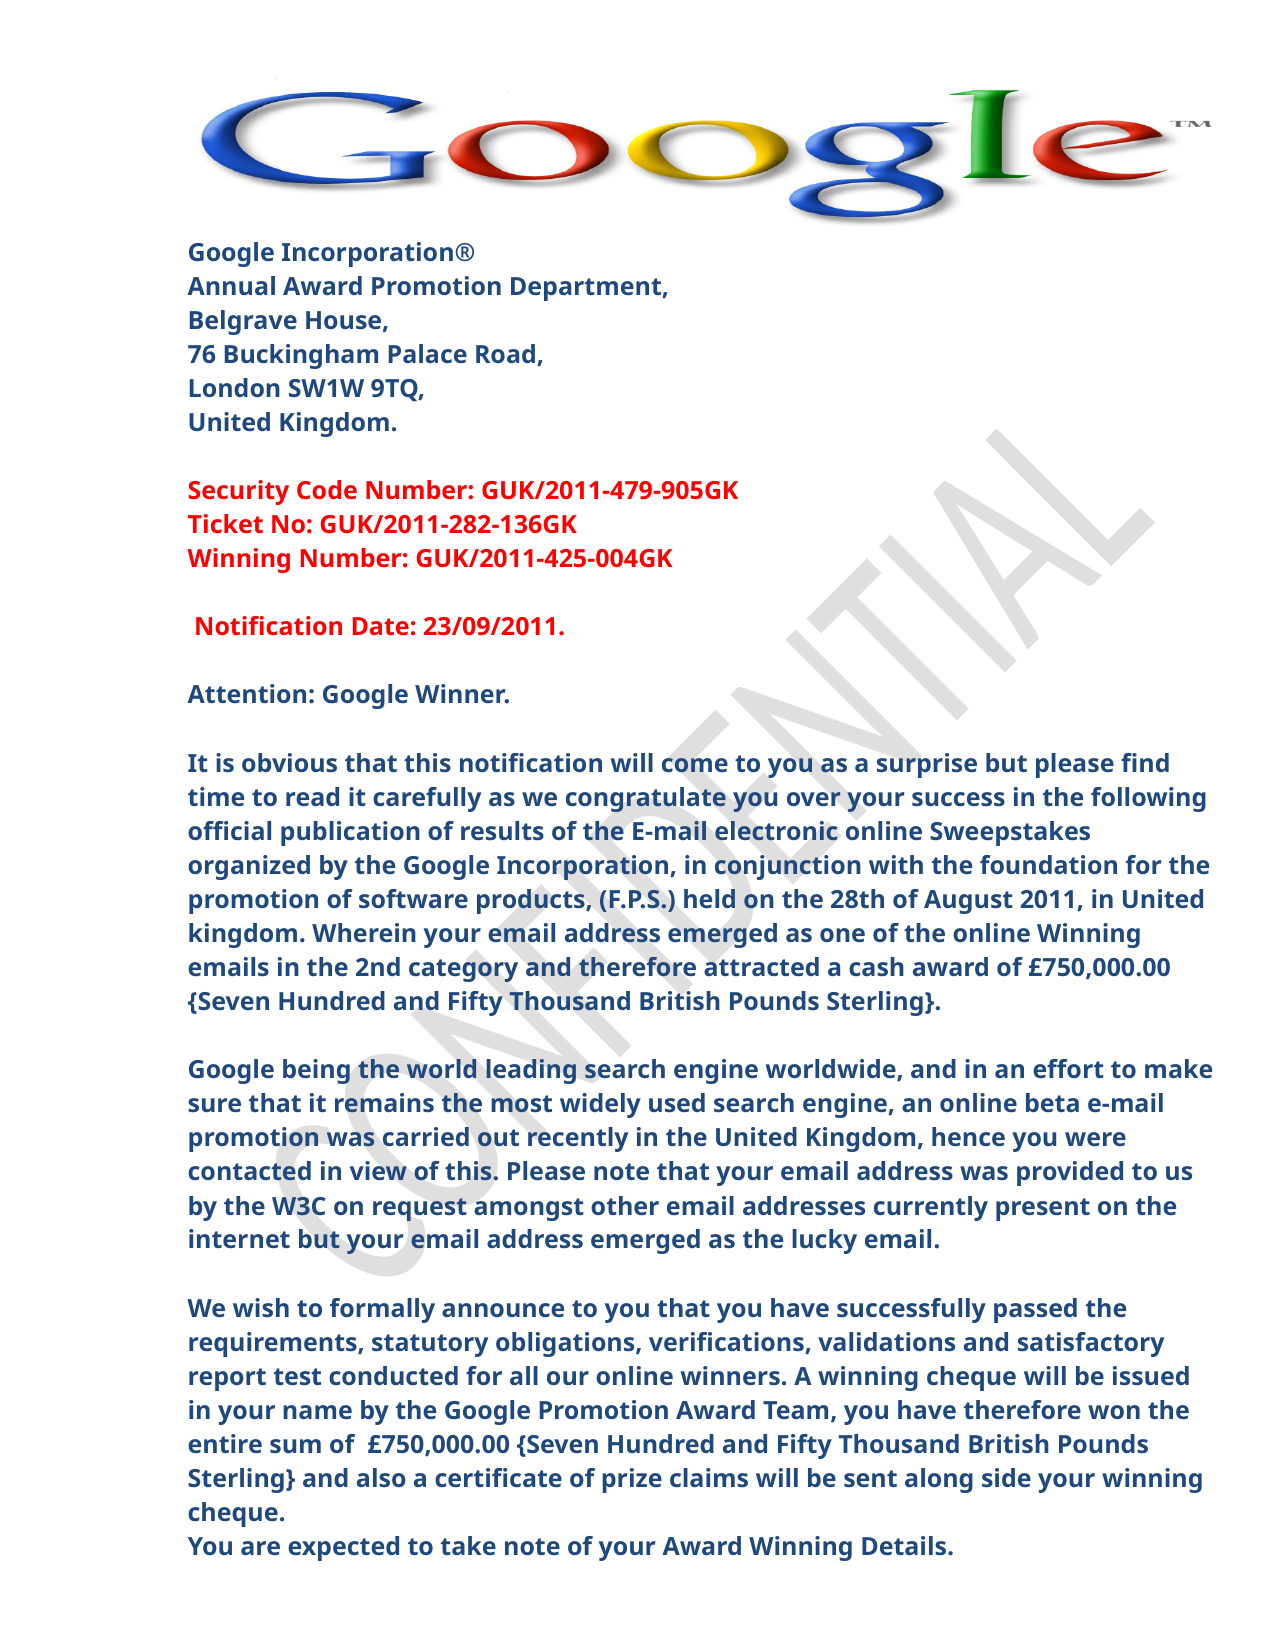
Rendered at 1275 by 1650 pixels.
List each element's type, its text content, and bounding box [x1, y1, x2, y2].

text Winning Number: GUK/2011-425-004GK [187, 541, 1219, 575]
text Belgrave House, [187, 302, 1219, 337]
text Security Code Number: GUK/2011-479-905GK [187, 473, 1219, 507]
picture [187, 75, 1216, 235]
text Annual Award Promotion Department, [187, 268, 1219, 302]
text United Kingdom. [187, 405, 1219, 439]
text Attention: Google Winner. [187, 677, 1219, 711]
text 76 Buckingham Palace Road, [187, 337, 1219, 371]
text You are expected to take note of your Award Winning Details. [187, 1529, 1219, 1563]
text Google Incorporation® [187, 234, 1219, 268]
text Notification Date: 23/09/2011. [187, 609, 1219, 643]
text We wish to formally announce to you that you have successfully passed the requirements, statutory obligations, verifications, validations and satisfactory report test conducted for all our online winners. A winning cheque will be issued in your name by the Google Promotion Award Team, you have therefore won the entire sum of £750,000.00 {Seven Hundred and Fifty Thousand British Pounds Sterling} and also a certificate of prize claims will be sent along side your winning cheque. [187, 1290, 1219, 1529]
text London SW1W 9TQ, [187, 371, 1219, 405]
text Ticket No: GUK/2011-282-136GK [187, 507, 1219, 541]
text It is obvious that this notification will come to you as a surprise but please find time to read it carefully as we congratulate you over your success in the following official publication of results of the E-mail electronic online Sweepstakes organized by the Google Incorporation, in conjunction with the foundation for the promotion of software products, (F.P.S.) held on the 28th of August 2011, in United kingdom. Wherein your email address emerged as one of the online Winning emails in the 2nd category and therefore attracted a cash award of £750,000.00 {Seven Hundred and Fifty Thousand British Pounds Sterling}. [187, 745, 1219, 1018]
text Google being the world leading search engine worldwide, and in an effort to make sure that it remains the most widely used search engine, an online beta e-mail promotion was carried out recently in the United Kingdom, hence you were contacted in view of this. Please note that your email address was provided to us by the W3C on request amongst other email addresses currently present on the internet but your email address emerged as the lucky email. [187, 1052, 1219, 1256]
